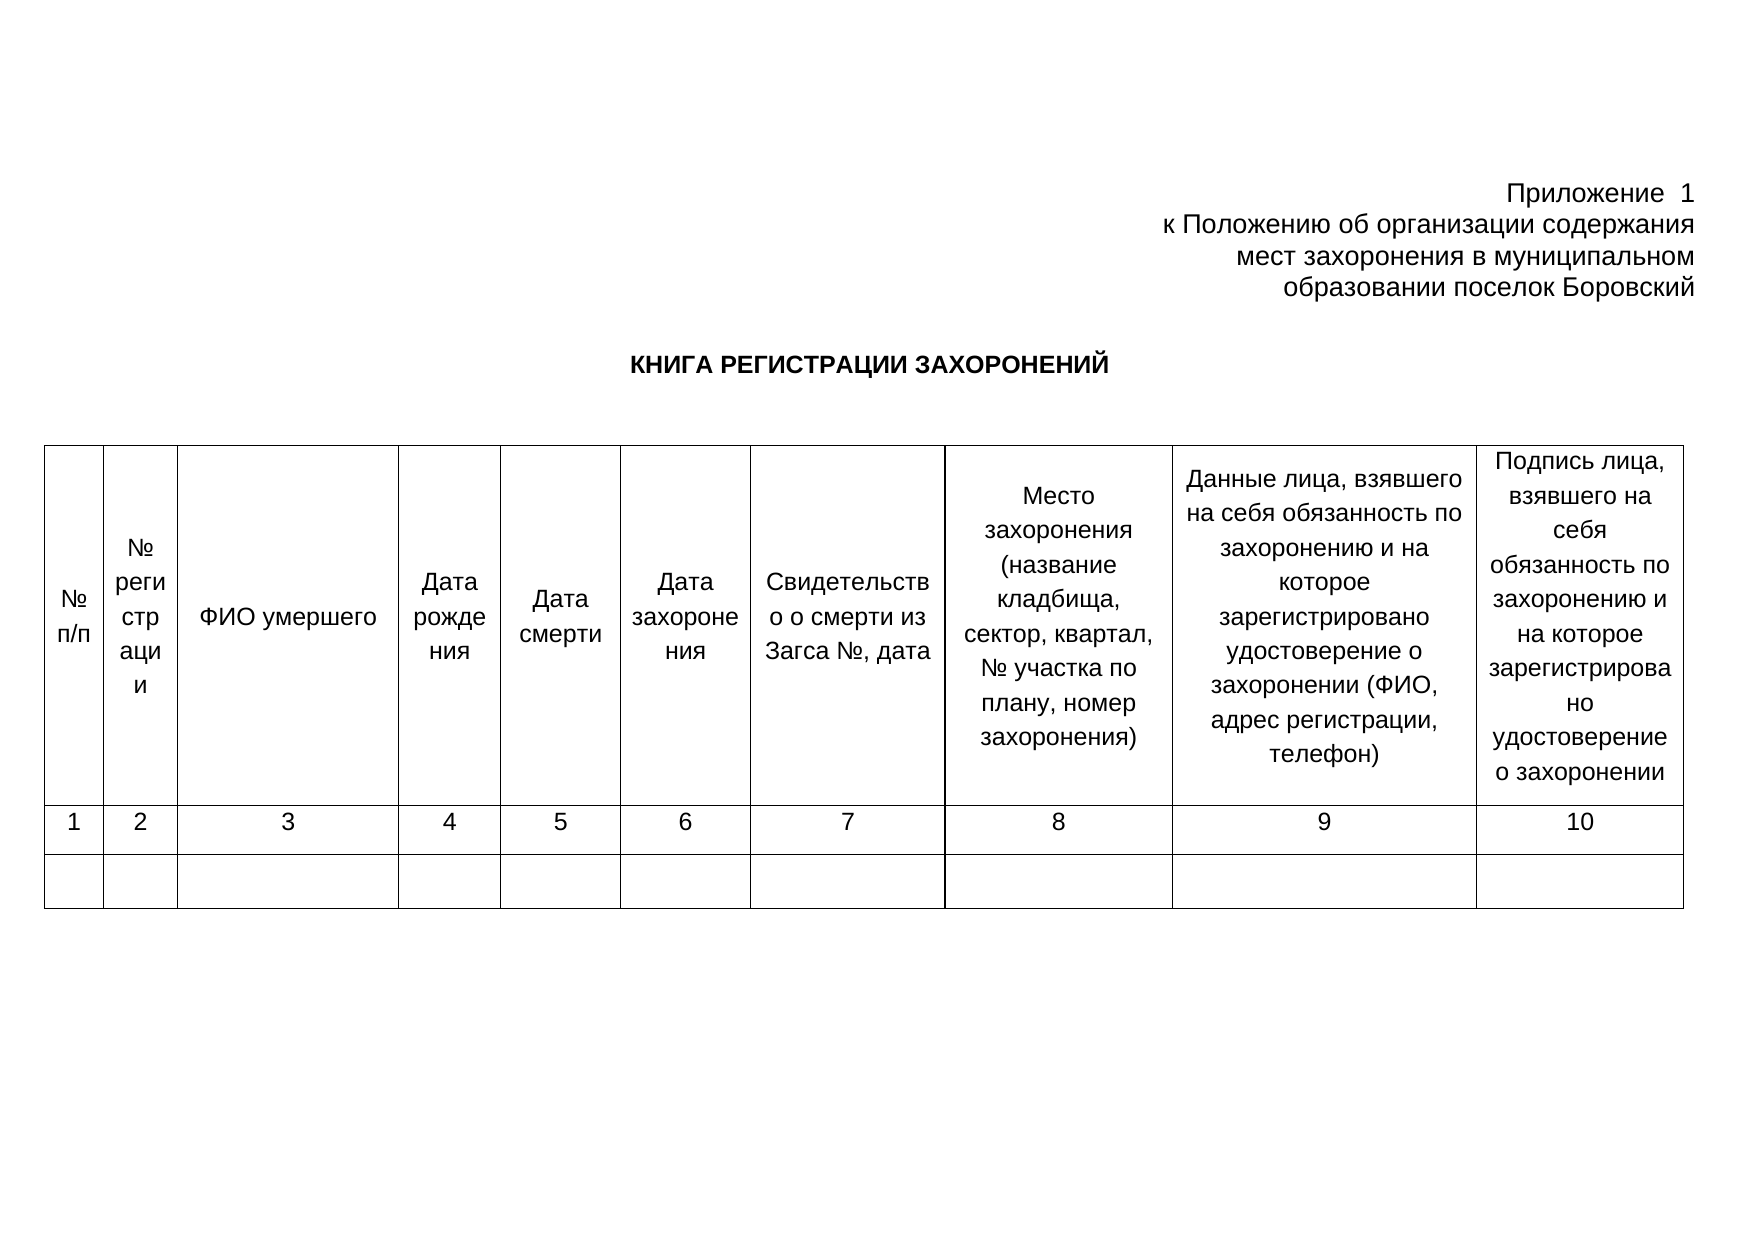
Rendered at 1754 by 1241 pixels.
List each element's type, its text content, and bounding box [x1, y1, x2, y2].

table_header Дата смерти [501, 446, 620, 805]
table_header Подпись лица, взявшего на себя обязанность по захоронению и на которое зарегистрировано удостоверение о захоронении [1477, 446, 1683, 805]
text образовании поселок Боровский [44, 271, 1695, 302]
table_header № регистрации [104, 446, 177, 805]
table_cell 8 [946, 806, 1172, 854]
table_cell [45, 855, 103, 908]
table_cell 1 [45, 806, 103, 854]
table_cell 2 [104, 806, 177, 854]
table_header Место захоронения (название кладбища, сектор, квартал, № участка по плану, номер захоронения) [946, 446, 1172, 805]
text КНИГА РЕГИСТРАЦИИ ЗАХОРОНЕНИЙ [44, 350, 1695, 379]
text к Положению об организации содержания [44, 208, 1695, 240]
table_cell [621, 855, 750, 908]
table_cell [751, 855, 944, 908]
table_header Дата захоронения [621, 446, 750, 805]
text мест захоронения в муниципальном [44, 240, 1695, 271]
table_header ФИО умершего [178, 446, 398, 805]
table_cell 6 [621, 806, 750, 854]
table_cell 9 [1173, 806, 1476, 854]
table_header Данные лица, взявшего на себя обязанность по захоронению и на которое зарегистрировано удостоверение о захоронении (ФИО, адрес регистрации, телефон) [1173, 446, 1476, 805]
table_cell [946, 855, 1172, 908]
table_cell 3 [178, 806, 398, 854]
table_cell [1173, 855, 1476, 908]
table_cell [399, 855, 500, 908]
table_header Свидетельство о смерти из Загса №, дата [751, 446, 944, 805]
table_header № п/п [45, 446, 103, 805]
table_cell 4 [399, 806, 500, 854]
table_cell [178, 855, 398, 908]
table_cell [501, 855, 620, 908]
table_cell [1477, 855, 1683, 908]
table_cell 5 [501, 806, 620, 854]
table_header Дата рождения [399, 446, 500, 805]
table_cell 10 [1477, 806, 1683, 854]
table_cell 7 [751, 806, 944, 854]
table_cell [104, 855, 177, 908]
text Приложение 1 [44, 177, 1695, 208]
